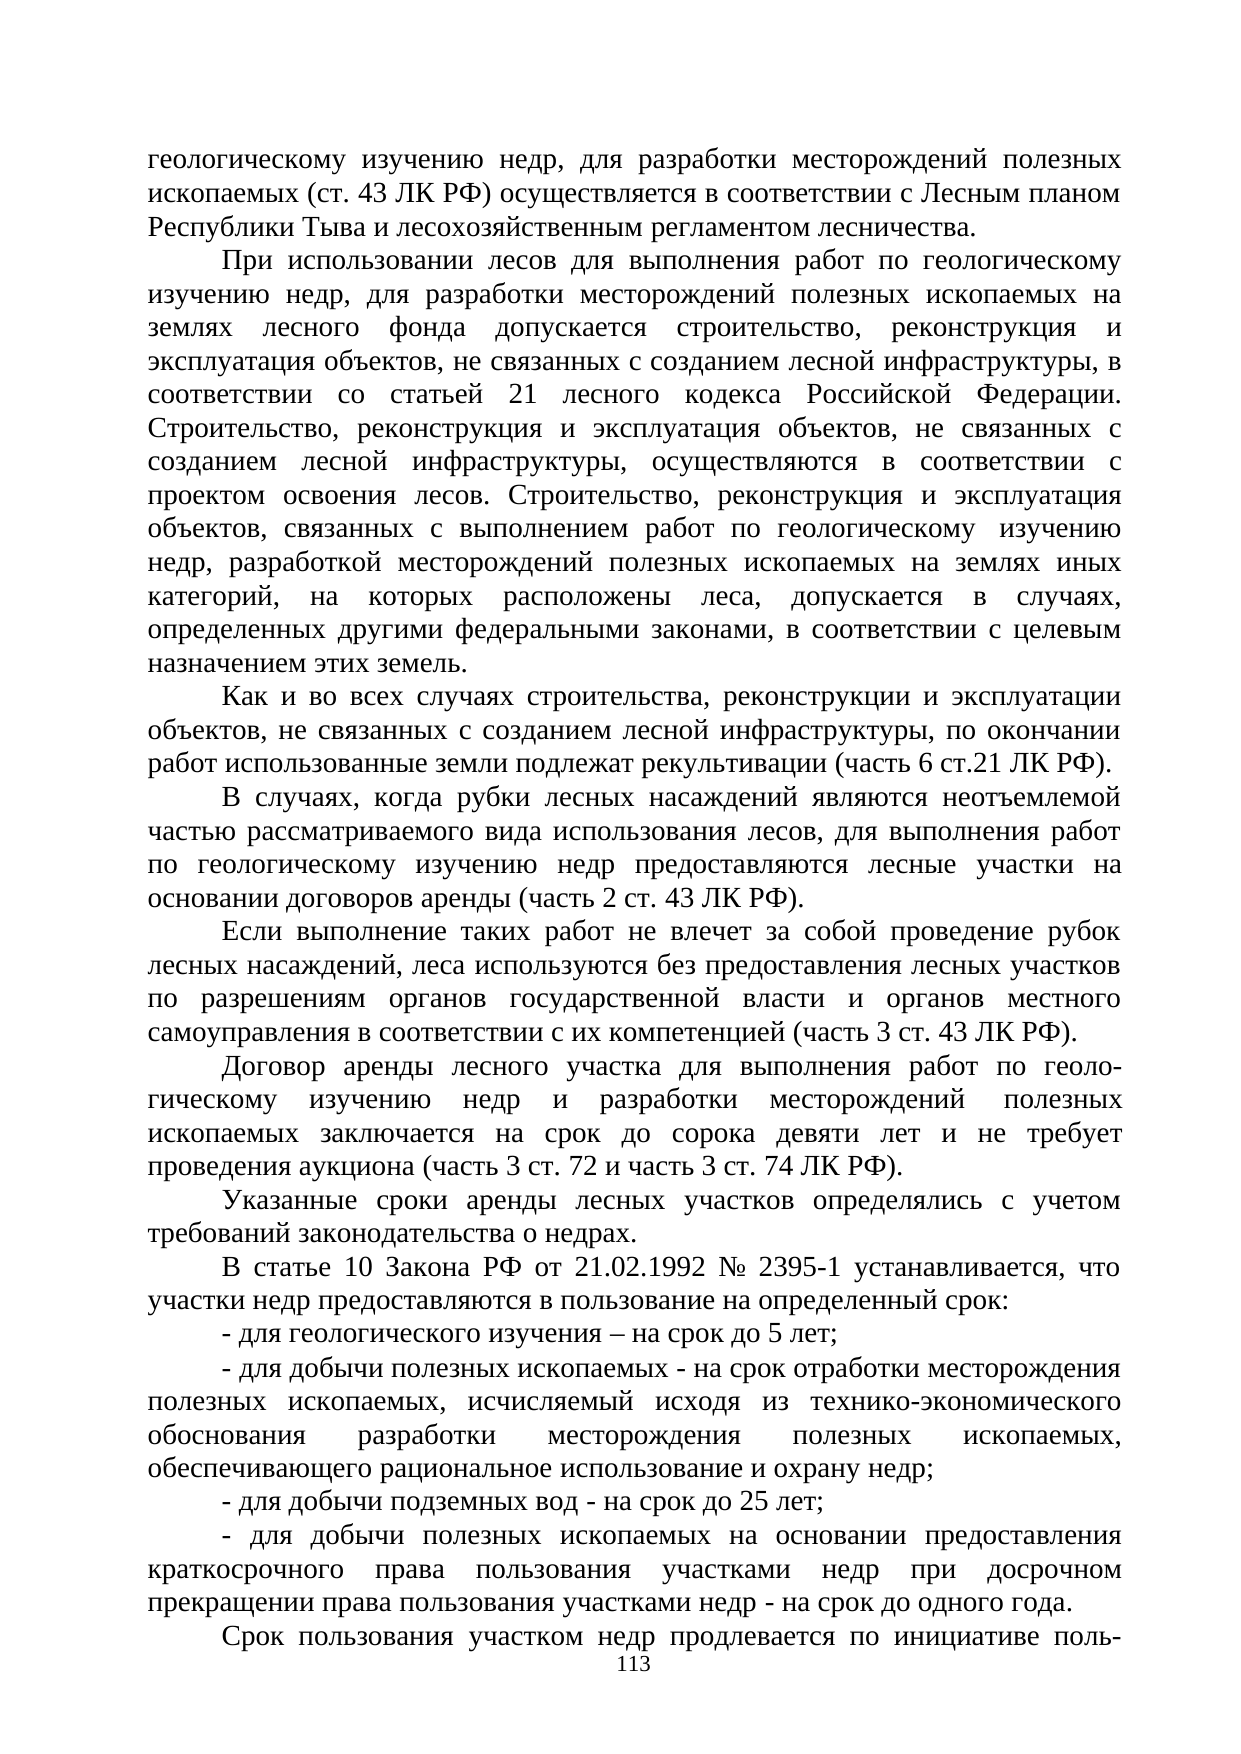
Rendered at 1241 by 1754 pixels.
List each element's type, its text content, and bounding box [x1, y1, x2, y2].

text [147, 142, 1122, 242]
text Если выполнение таких работ не влечет за собой проведение рубок лесных насаждений, леса используются без предоставления лесных участков по разрешениям органов государственной власти и органов местного самоуправления в соответствии с их компетенцией (часть 3 ст. 43 ЛК РФ). [147, 913, 1121, 1047]
text Договор аренды лесного участка для выполнения работ по геоло- гическому изучению недр и разработки месторождений полезных ископаемых заключается на срок до сорока девяти лет и не требует проведения аукциона (часть 3 ст. 72 и часть 3 ст. 74 ЛК РФ). [147, 1048, 1123, 1182]
text В статье 10 Закона РФ от 21.02.1992 № 2395-1 устанавливается, что участки недр предоставляются в пользование на определенный срок: [147, 1249, 1122, 1316]
list для добычи полезных ископаемых на основании предоставления краткосрочного права пользования участками недр при досрочном прекращении права пользования участками недр - на срок до одного года. [147, 1517, 1122, 1618]
text В случаях, когда рубки лесных насаждений являются неотъемлемой частью рассматриваемого вида использования лесов, для выполнения работ по геологическому изучению недр предоставляются лесные участки на основании договоров аренды (часть 2 ст. 43 ЛК РФ). [147, 779, 1122, 913]
text Как и во всех случаях строительства, реконструкции и эксплуатации объектов, не связанных с созданием лесной инфраструктуры, по окончании работ использованные земли подлежат рекультивации (часть 6 ст.21 ЛК РФ). [147, 678, 1122, 779]
list для геологического изучения – на срок до 5 лет; [221, 1316, 1209, 1349]
list для добычи подземных вод - на срок до 25 лет; [221, 1484, 1209, 1517]
text При использовании лесов для выполнения работ по геологическому изучению недр, для разработки месторождений полезных ископаемых на землях лесного фонда допускается строительство, реконструкция и эксплуатация объектов, не связанных с созданием лесной инфраструктуры, в соответствии со статьей 21 лесного кодекса Российской Федерации. Строительство, реконструкция и эксплуатация объектов, не связанных с созданием лесной инфраструктуры, осуществляются в соответствии с проектом освоения лесов. Строительство, реконструкция и эксплуатация объектов, связанных с выполнением работ по геологическому изучению недр, разработкой месторождений полезных ископаемых на землях иных категорий, на которых расположены леса, допускается в случаях, определенных другими федеральными законами, в соответствии с целевым назначением этих земель. [147, 242, 1122, 678]
text Указанные сроки аренды лесных участков определялись с учетом требований законодательства о недрах. [147, 1182, 1121, 1249]
list для добычи полезных ископаемых - на срок отработки месторождения полезных ископаемых, исчисляемый исходя из технико-экономического обоснования разработки месторождения полезных ископаемых, обеспечивающего рациональное использование и охрану недр; [147, 1350, 1122, 1484]
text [147, 1618, 1123, 1652]
